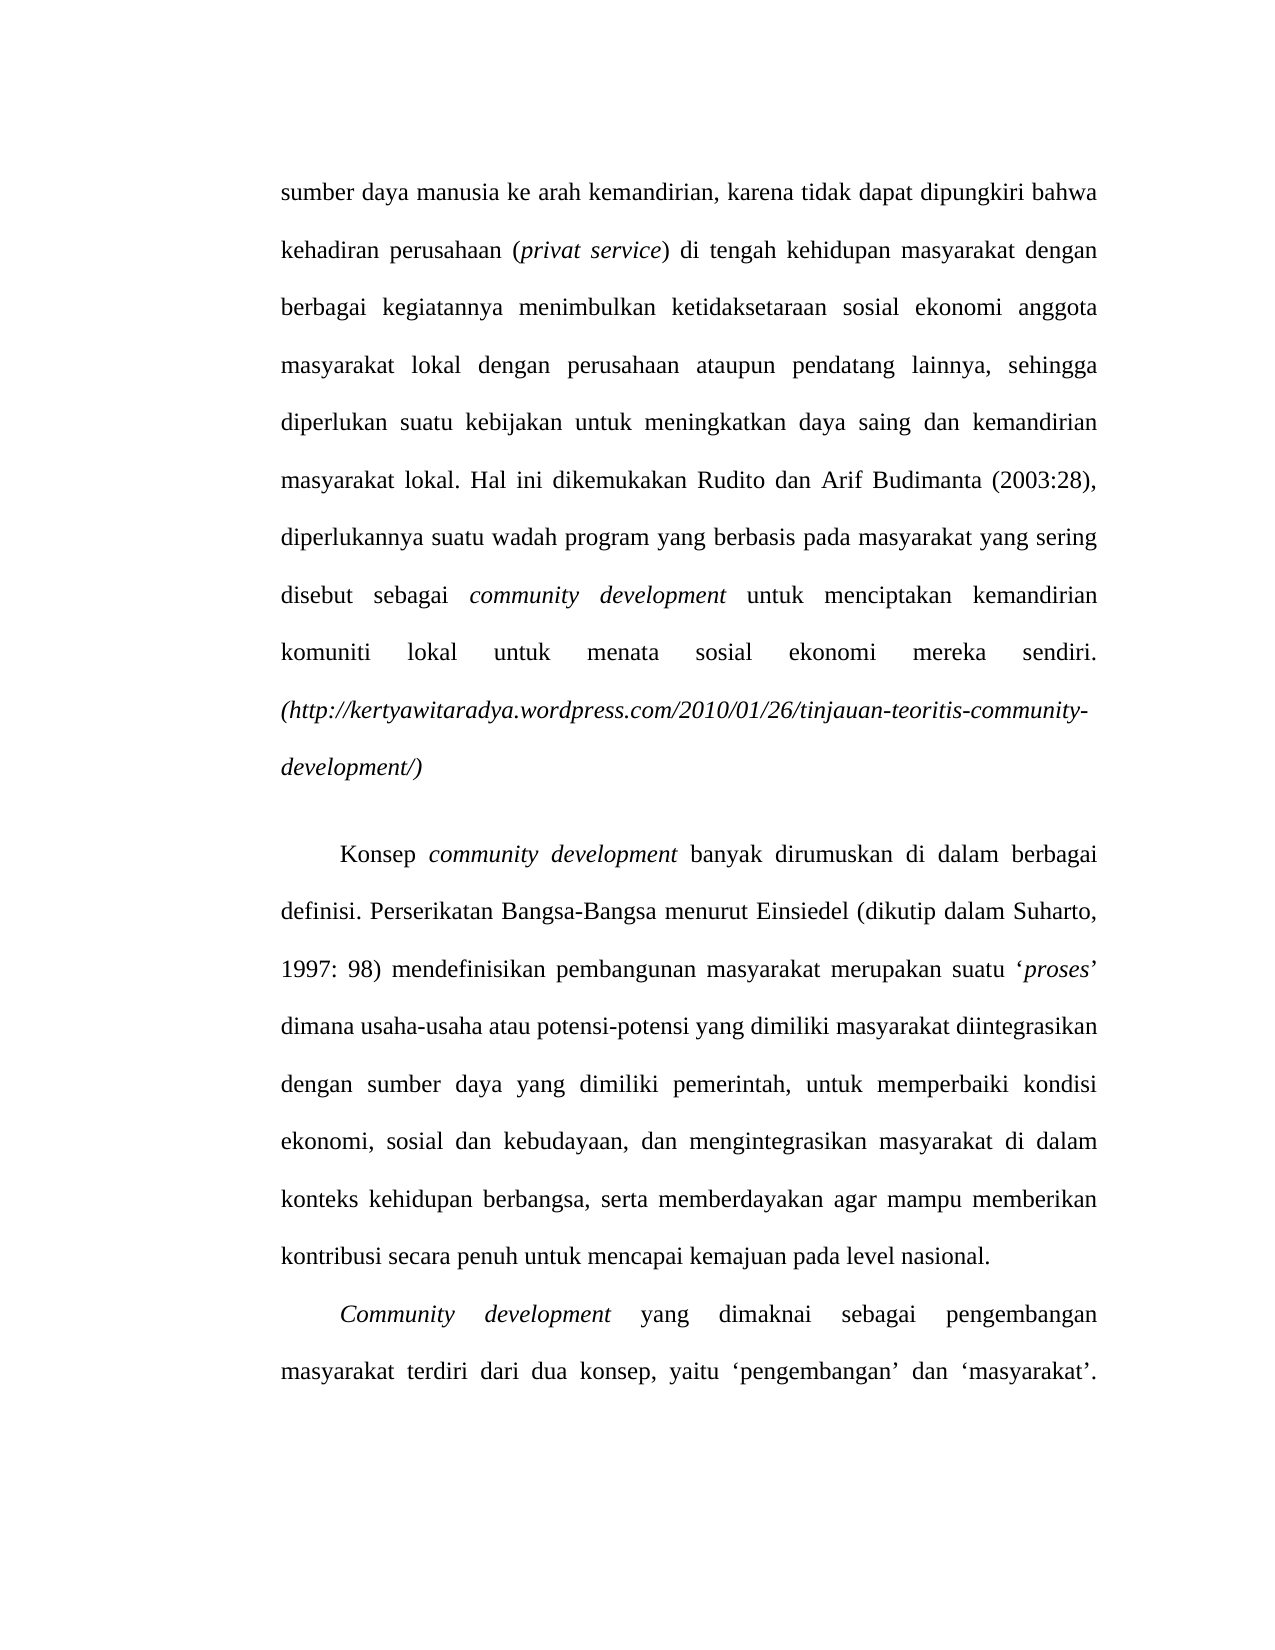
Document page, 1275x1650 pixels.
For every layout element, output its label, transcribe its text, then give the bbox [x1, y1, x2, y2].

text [281, 177, 1098, 781]
text Konsep community development banyak dirumuskan di dalam berbagai definisi. Perserikatan Bangsa-Bangsa menurut Einsiedel (dikutip dalam Suharto, 1997: 98) mendefinisikan pembangunan masyarakat merupakan suatu ‘proses’ dimana usaha-usaha atau potensi-potensi yang dimiliki masyarakat diintegrasikan dengan sumber daya yang dimiliki pemerintah, untuk memperbaiki kondisi ekonomi, sosial dan kebudayaan, dan mengintegrasikan masyarakat di dalam konteks kehidupan berbangsa, serta memberdayakan agar mampu memberikan kontribusi secara penuh untuk mencapai kemajuan pada level nasional. [281, 839, 1098, 1270]
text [281, 1299, 1098, 1385]
